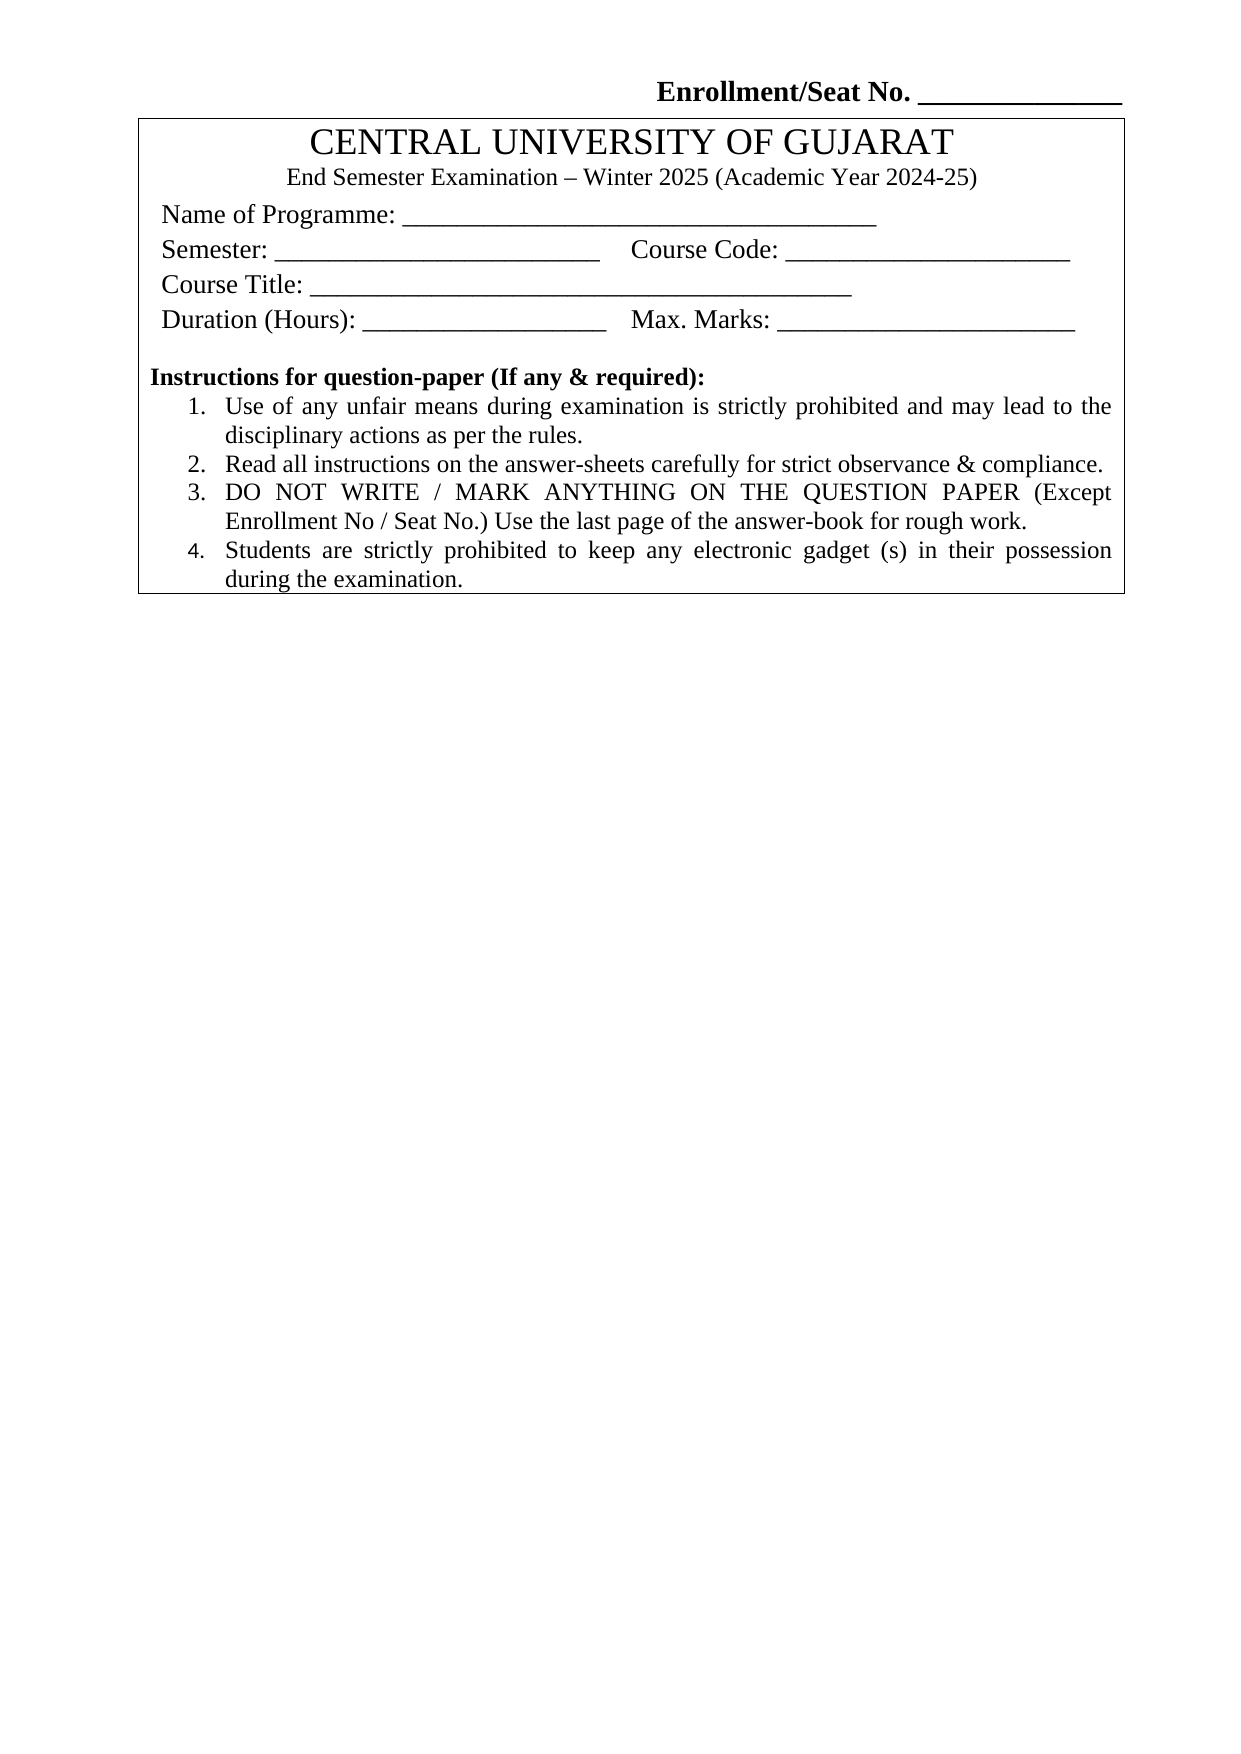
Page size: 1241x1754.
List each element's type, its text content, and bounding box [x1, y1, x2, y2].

table_header CENTRAL UNIVERSITY OF GUJARAT End Semester Examination – Winter 2025 (Academic Year 2024-25) Instructions for question-paper (If any & required): Use of any unfair means during examination is strictly prohibited and may lead to the disciplinary actions as per the rules. Read all instructions on the answer-sheets carefully for strict observance & compliance. DO NOT WRITE / MARK ANYTHING ON THE QUESTION PAPER (Except Enrollment No / Seat No.) Use the last page of the answer-book for rough work. Students are strictly prohibited to keep any electronic gadget (s) in their possession during the examination. [139, 119, 1124, 593]
